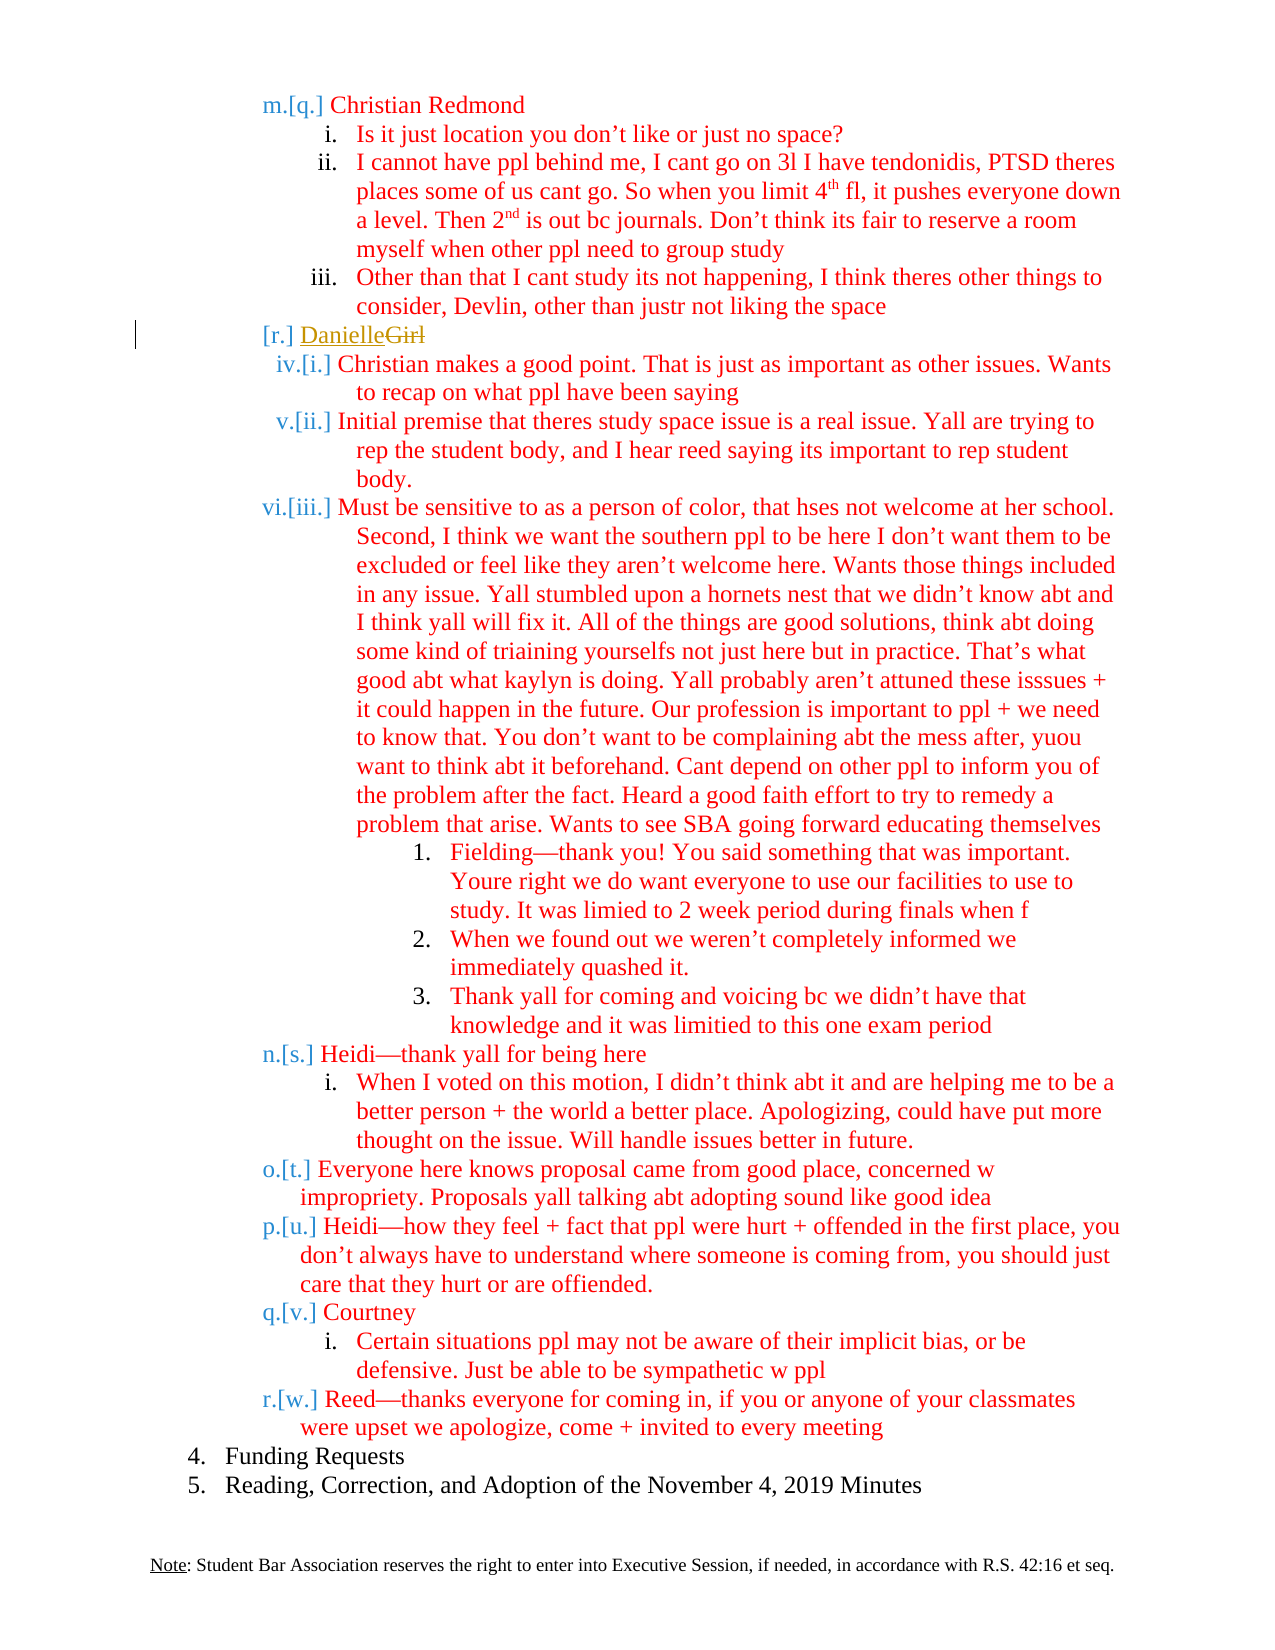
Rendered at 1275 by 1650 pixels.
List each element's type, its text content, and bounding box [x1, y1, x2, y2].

list Everyone here knows proposal came from good place, concerned w impropriety. Proposals yall talking abt adopting sound like good idea [262, 1154, 1125, 1211]
list When we found out we weren’t completely informed we immediately quashed it. [412, 924, 1125, 981]
list Fielding—thank you! You said something that was important. Youre right we do want everyone to use our facilities to use to study. It was limied to 2 week period during finals when f [412, 837, 1125, 924]
list Christian Redmond [262, 90, 1125, 119]
list Must be sensitive to as a person of color, that hses not welcome at her school. Second, I think we want the southern ppl to be here I don’t want them to be excluded or feel like they aren’t welcome here. Wants those things included in any issue. Yall stumbled upon a hornets nest that we didn’t know abt and I think yall will fix it. All of the things are good solutions, think abt doing some kind of triaining yourselfs not just here but in practice. That’s what good abt what kaylyn is doing. Yall probably aren’t attuned these isssues + it could happen in the future. Our profession is important to ppl + we need to know that. You don’t want to be complaining abt the mess after, yuou want to think abt it beforehand. Cant depend on other ppl to inform you of the problem after the fact. Heard a good faith effort to try to remedy a problem that arise. Wants to see SBA going forward educating themselves [337, 492, 1125, 837]
list Thank yall for coming and voicing bc we didn’t have that knowledge and it was limitied to this one exam period [412, 981, 1125, 1039]
list Heidi—thank yall for being here [262, 1039, 1125, 1067]
list Initial premise that theres study space issue is a real issue. Yall are trying to rep the student body, and I hear reed saying its important to rep student body. [337, 406, 1125, 492]
list Christian makes a good point. That is just as important as other issues. Wants to recap on what ppl have been saying [337, 349, 1125, 406]
list Courtney [262, 1297, 1125, 1326]
list Other than that I cant study its not happening, I think theres other things to consider, Devlin, other than justr not liking the space [337, 262, 1125, 320]
list Is it just location you don’t like or just no space? [337, 119, 1125, 147]
list Reading, Correction, and Adoption of the November 4, 2019 Minutes [187, 1470, 1125, 1499]
list Certain situations ppl may not be aware of their implicit bias, or be defensive. Just be able to be sympathetic w ppl [337, 1326, 1125, 1384]
list Funding Requests [187, 1441, 1125, 1470]
list I cannot have ppl behind me, I cant go on 3l I have tendonidis, PTSD theres places some of us cant go. So when you limit 4th fl, it pushes everyone down a level. Then 2nd is out bc journals. Don’t think its fair to reserve a room myself when other ppl need to group study [337, 147, 1125, 262]
list Reed—thanks everyone for coming in, if you or anyone of your classmates were upset we apologize, come + invited to every meeting [262, 1384, 1125, 1441]
list When I voted on this motion, I didn’t think abt it and are helping me to be a better person + the world a better place. Apologizing, could have put more thought on the issue. Will handle issues better in future. [337, 1067, 1125, 1154]
list Heidi—how they feel + fact that ppl were hurt + offended in the first place, you don’t always have to understand where someone is coming from, you should just care that they hurt or are offiended. [262, 1211, 1125, 1297]
